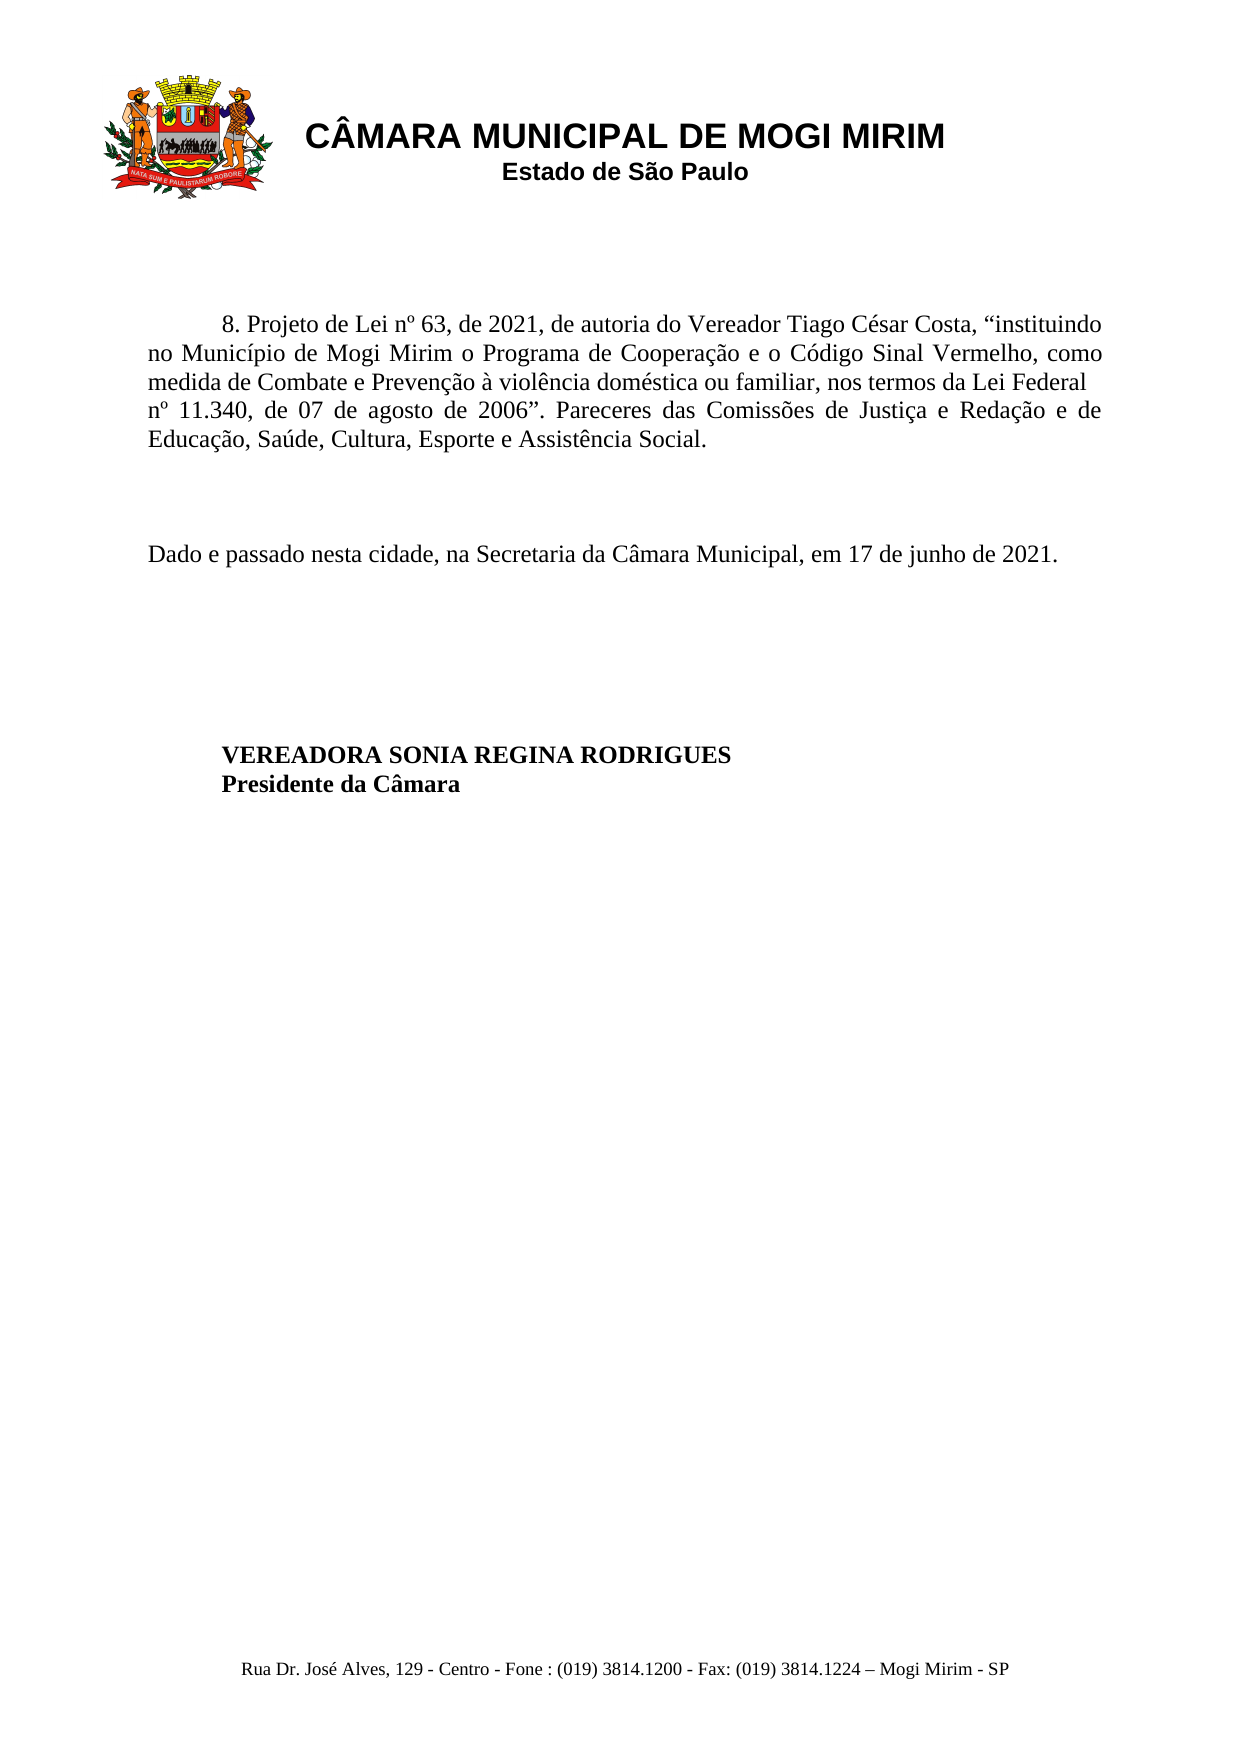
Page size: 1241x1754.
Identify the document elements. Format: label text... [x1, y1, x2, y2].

text 8. Projeto de Lei nº 63, de 2021, de autoria do Vereador Tiago César Costa, “instituindo no Município de Mogi Mirim o Programa de Cooperação e o Código Sinal Vermelho, como medida de Combate e Prevenção à violência doméstica ou familiar, nos termos da Lei Federal [148, 309, 1103, 396]
picture [102, 75, 273, 199]
text VEREADORA SONIA REGINA RODRIGUES [148, 741, 1103, 769]
text Presidente da Câmara [148, 769, 1103, 798]
text Dado e passado nesta cidade, na Secretaria da Câmara Municipal, em 17 de junho de 2021. [148, 539, 1103, 568]
text nº 11.340, de 07 de agosto de 2006”. Pareceres das Comissões de Justiça e Redação e de Educação, Saúde, Cultura, Esporte e Assistência Social. [148, 396, 1103, 453]
